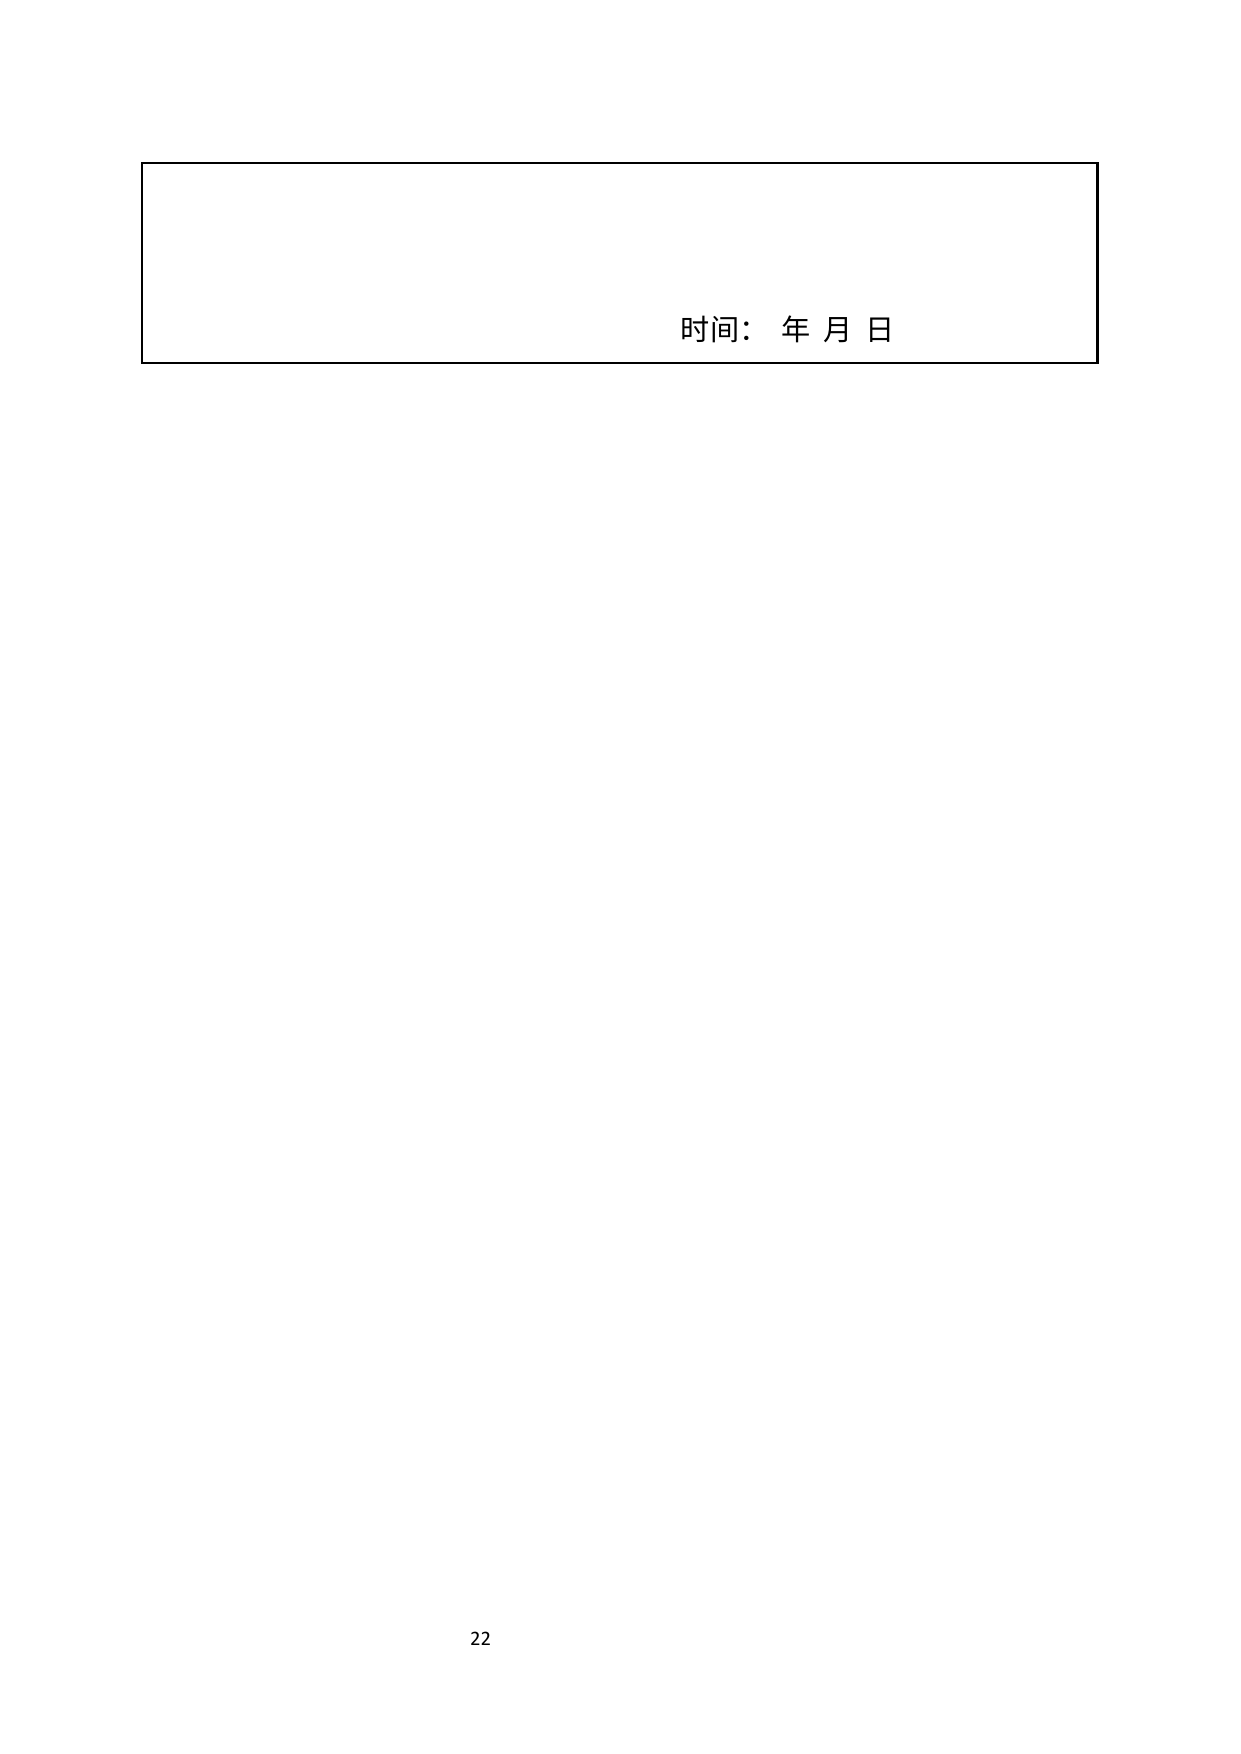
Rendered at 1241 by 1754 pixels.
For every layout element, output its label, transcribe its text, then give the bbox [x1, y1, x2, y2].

table_cell 推荐单位：（公章） 时间： 年 月 日 [143, 164, 1096, 362]
